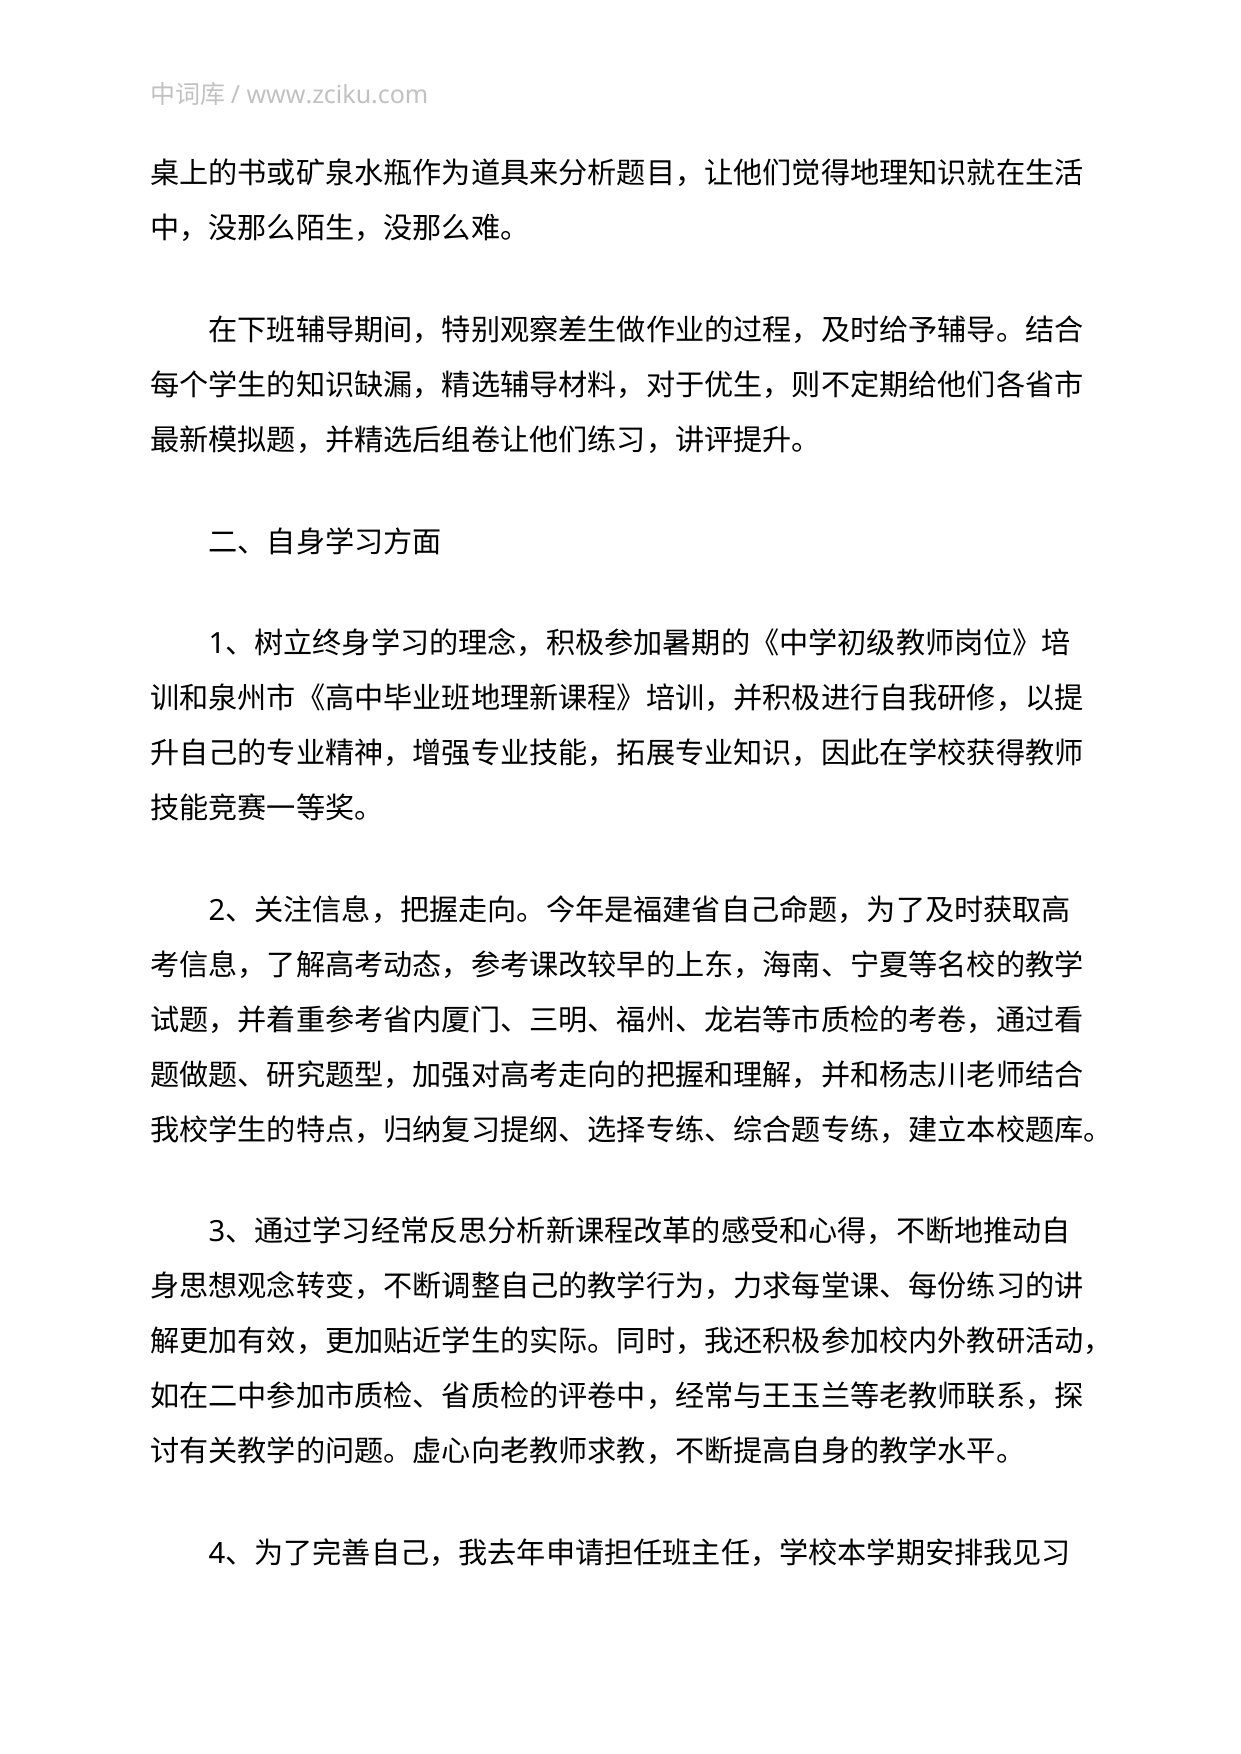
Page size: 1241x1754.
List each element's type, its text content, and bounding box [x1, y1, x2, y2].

text 二、自身学习方面 [150, 518, 1090, 561]
text 2、关注信息，把握走向。今年是福建省自己命题，为了及时获取高考信息，了解高考动态，参考课改较早的上东，海南、宁夏等名校的教学试题，并着重参考省内厦门、三明、福州、龙岩等市质检的考卷，通过看题做题、研究题型，加强对高考走向的把握和理解，并和杨志川老师结合我校学生的特点，归纳复习提纲、选择专练、综合题专练，建立本校题库。 [150, 887, 1090, 1148]
text 1、树立终身学习的理念，积极参加暑期的《中学初级教师岗位》培训和泉州市《高中毕业班地理新课程》培训，并积极进行自我研修，以提升自己的专业精神，增强专业技能，拓展专业知识，因此在学校获得教师技能竞赛一等奖。 [150, 620, 1090, 827]
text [150, 1529, 1090, 1572]
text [150, 150, 1090, 247]
text 在下班辅导期间，特别观察差生做作业的过程，及时给予辅导。结合每个学生的知识缺漏，精选辅导材料，对于优生，则不定期给他们各省市最新模拟题，并精选后组卷让他们练习，讲评提升。 [150, 307, 1090, 459]
text 3、通过学习经常反思分析新课程改革的感受和心得，不断地推动自身思想观念转变，不断调整自己的教学行为，力求每堂课、每份练习的讲解更加有效，更加贴近学生的实际。同时，我还积极参加校内外教研活动，如在二中参加市质检、省质检的评卷中，经常与王玉兰等老教师联系，探讨有关教学的问题。虚心向老教师求教，不断提高自身的教学水平。 [150, 1208, 1090, 1470]
